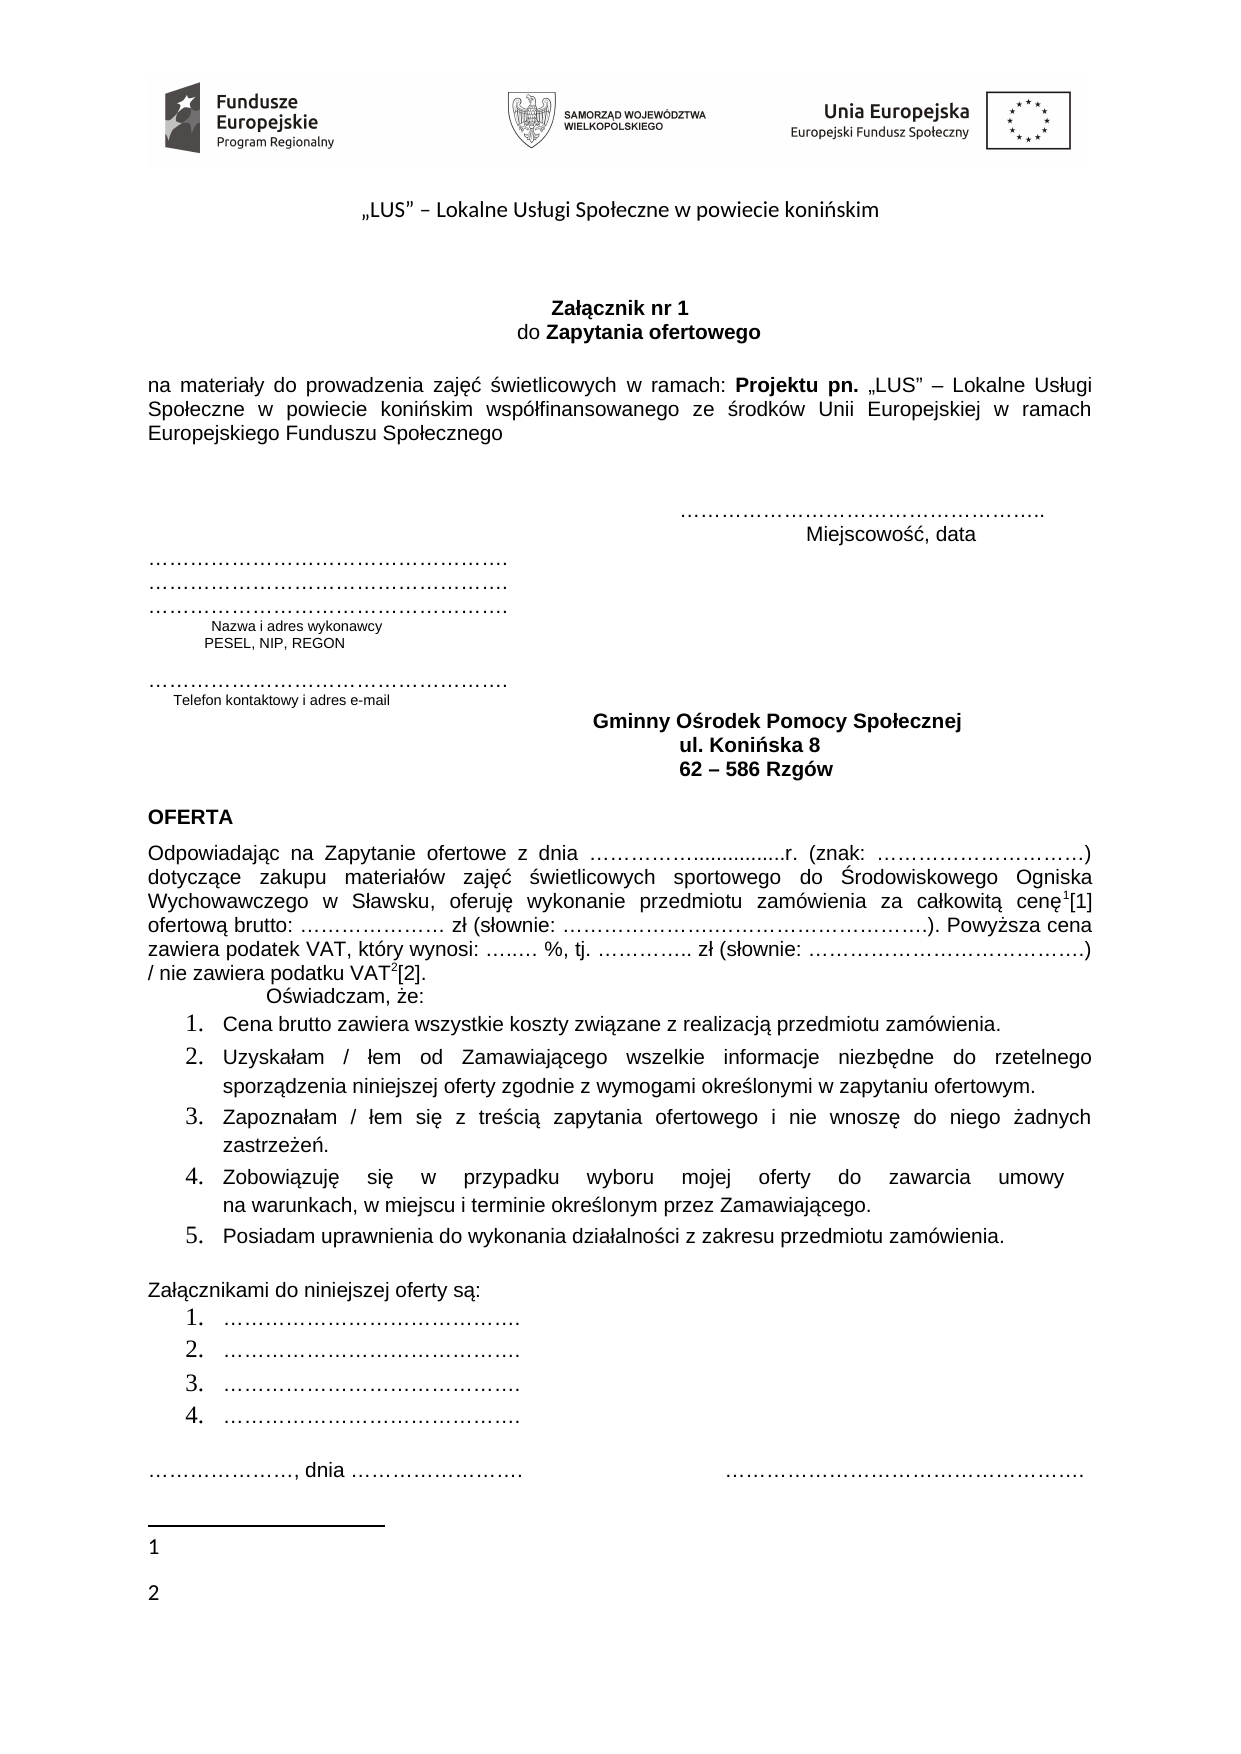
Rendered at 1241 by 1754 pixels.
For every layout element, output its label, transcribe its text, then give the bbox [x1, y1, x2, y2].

list Cena brutto zawiera wszystkie koszty związane z realizacją przedmiotu zamówienia. [185, 1008, 1093, 1037]
text Gminny Ośrodek Pomocy Społecznej [148, 709, 1093, 733]
text 62 – 586 Rzgów [148, 757, 1093, 781]
picture [147, 73, 1089, 168]
list Zobowiązuję się w przypadku wyboru mojej oferty do zawarcia umowy na warunkach, w miejscu i terminie określonym przez Zamawiającego. [185, 1161, 1093, 1217]
text Nazwa i adres wykonawcy [148, 618, 1093, 634]
text …………………………………………….. [148, 498, 1093, 522]
text ……………………………………………. [148, 594, 1093, 618]
list Zapoznałam / łem się z treścią zapytania ofertowego i nie wnoszę do niego żadnych zastrzeżeń. [185, 1101, 1093, 1157]
text Oświadczam, że: [148, 984, 1093, 1008]
text ul. Konińska 8 [148, 733, 1093, 757]
list ……………………………………. [185, 1401, 1093, 1429]
text OFERTA [148, 804, 1093, 828]
text do Zapytania ofertowego [185, 320, 1093, 344]
text Załącznikami do niniejszej oferty są: [148, 1278, 1093, 1302]
text ……………………………………………. [148, 668, 1093, 692]
list ……………………………………. [185, 1368, 1093, 1396]
list ……………………………………. [185, 1302, 1093, 1330]
text ……………………………………………. [148, 570, 1093, 594]
text Załącznik nr 1 [148, 296, 1093, 320]
text PESEL, NIP, REGON [148, 634, 1093, 651]
text Miejscowość, data [148, 522, 1093, 546]
text Odpowiadając na Zapytanie ofertowe z dnia ……………................r. (znak: …………………………) dotyczące zakupu materiałów zajęć świetlicowych sportowego do Środowiskowego Ogniska Wychowawczego w Sławsku, oferuję wykonanie przedmiotu zamówienia za całkowitą cenę[1] ofertową brutto: ………………… zł (słownie: ………………….………………………….). Powyższa cena zawiera podatek VAT, który wynosi: …..… %, tj. ………….. zł (słownie: ………………………………….) / nie zawiera podatku VAT[2]. [148, 841, 1093, 984]
list ……………………………………. [185, 1334, 1093, 1363]
list Posiadam uprawnienia do wykonania działalności z zakresu przedmiotu zamówienia. [185, 1221, 1093, 1249]
text …………………, dnia ……………………. ……………………………………………. [148, 1458, 1093, 1482]
list Uzyskałam / łem od Zamawiającego wszelkie informacje niezbędne do rzetelnego sporządzenia niniejszej oferty zgodnie z wymogami określonymi w zapytaniu ofertowym. [185, 1041, 1093, 1097]
text na materiały do prowadzenia zajęć świetlicowych w ramach: Projektu pn. „LUS” – Lokalne Usługi Społeczne w powiecie konińskim współfinansowanego ze środków Unii Europejskiej w ramach Europejskiego Funduszu Społecznego [148, 373, 1093, 445]
text Telefon kontaktowy i adres e-mail [148, 692, 1093, 709]
text ……………………………………………. [148, 546, 1093, 570]
